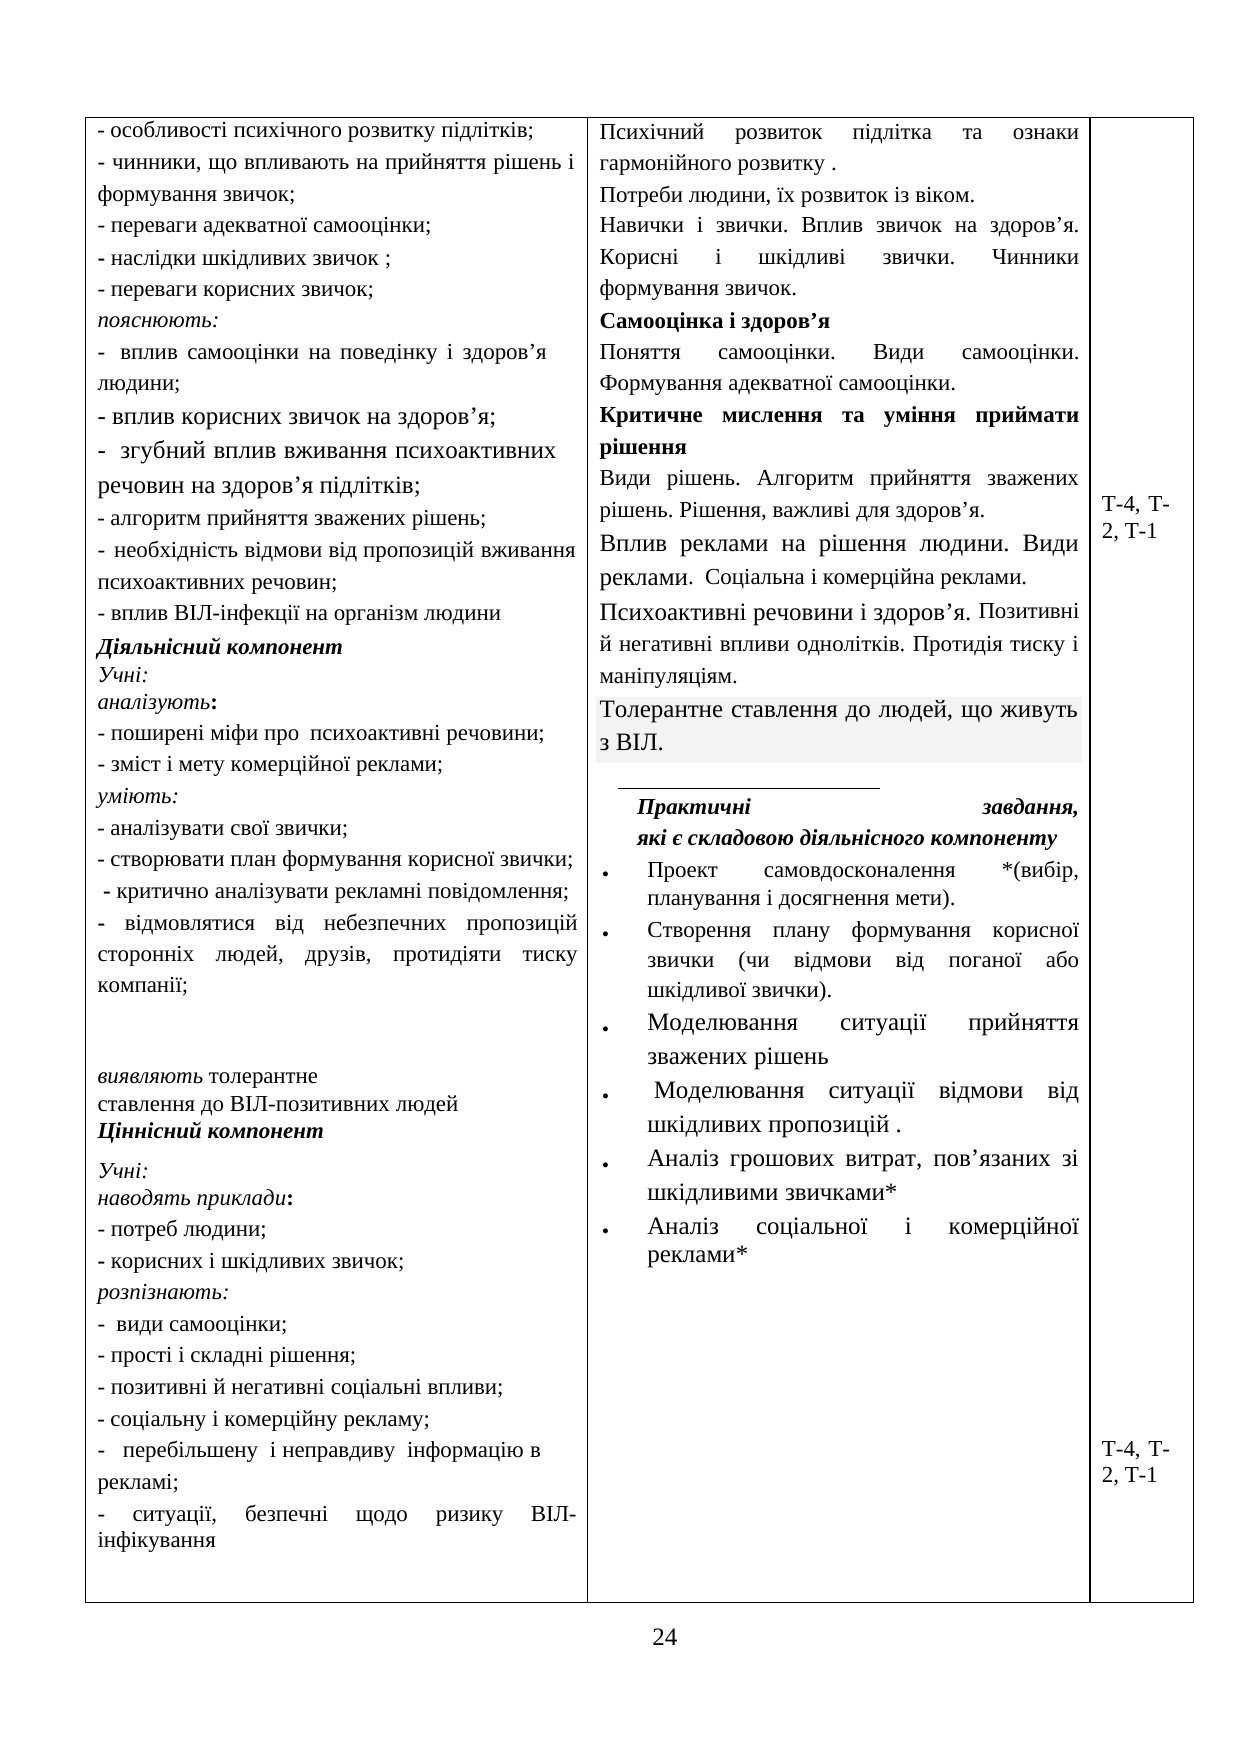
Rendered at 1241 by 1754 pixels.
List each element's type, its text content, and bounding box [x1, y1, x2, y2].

table_header Т-4, Т- 2, Т-1 Т-4, Т- 2, Т-1 [1091, 118, 1193, 1602]
table_header Психічний розвиток підлітка та ознаки гармонійного розвитку . Потреби людини, їх розвиток із віком. Навички і звички. Вплив звичок на здоров’я. Корисні і шкідливі звички. Чинники формування звичок. Самооцінка і здоров’я Поняття самооцінки. Види самооцінки. Формування адекватної самооцінки. Критичне мислення та уміння приймати рішення Види рішень. Алгоритм прийняття зважених рішень. Рішення, важливі для здоров’я. Вплив реклами на рішення людини. Види реклами. Соціальна і комерційна реклами. Психоактивні речовини і здоров’я. Позитивні й негативні впливи однолітків. Протидія тиску і маніпуляціям. Толерантне ставлення до людей, що живуть з ВІЛ. Практичні завдання, які є складовою діяльнісного компоненту Проект самовдосконалення *(вибір, планування і досягнення мети). Створення плану формування корисної звички (чи відмови від поганої або шкідливої звички). Моделювання ситуації прийняття зважених рішень Моделювання ситуації відмови від шкідливих пропозицій . Аналіз грошових витрат, пов’язаних зі шкідливими звичками* Аналіз соціальної і комерційної реклами* [588, 118, 1089, 1602]
table_header особливості психічного розвитку підлітків; чинники, що впливають на прийняття рішень і формування звичок; переваги адекватної самооцінки; - наслідки шкідливих звичок ; переваги корисних звичок; пояснюють: вплив самооцінки на поведінку і здоров’я людини; вплив корисних звичок на здоров’я; згубний вплив вживання психоактивних речовин на здоров’я підлітків; алгоритм прийняття зважених рішень; необхідність відмови від пропозицій вживання психоактивних речовин; вплив ВІЛ-інфекції на організм людини Діяльнісний компонент Учні: аналізують: поширені міфи про психоактивні речовини; зміст і мету комерційної реклами; уміють: аналізувати свої звички; створювати план формування корисної звички; критично аналізувати рекламні повідомлення; відмовлятися від небезпечних пропозицій сторонніх людей, друзів, протидіяти тиску компанії; виявляють толерантне ставлення до ВІЛ-позитивних людей Ціннісний компонент Учні: наводять приклади: - потреб людини; - корисних і шкідливих звичок; розпізнають: - види самооцінки; прості і складні рішення; позитивні й негативні соціальні впливи; соціальну і комерційну рекламу; перебільшену і неправдиву інформацію в рекламі; ситуації, безпечні щодо ризику ВІЛ- інфікування [86, 118, 587, 1602]
